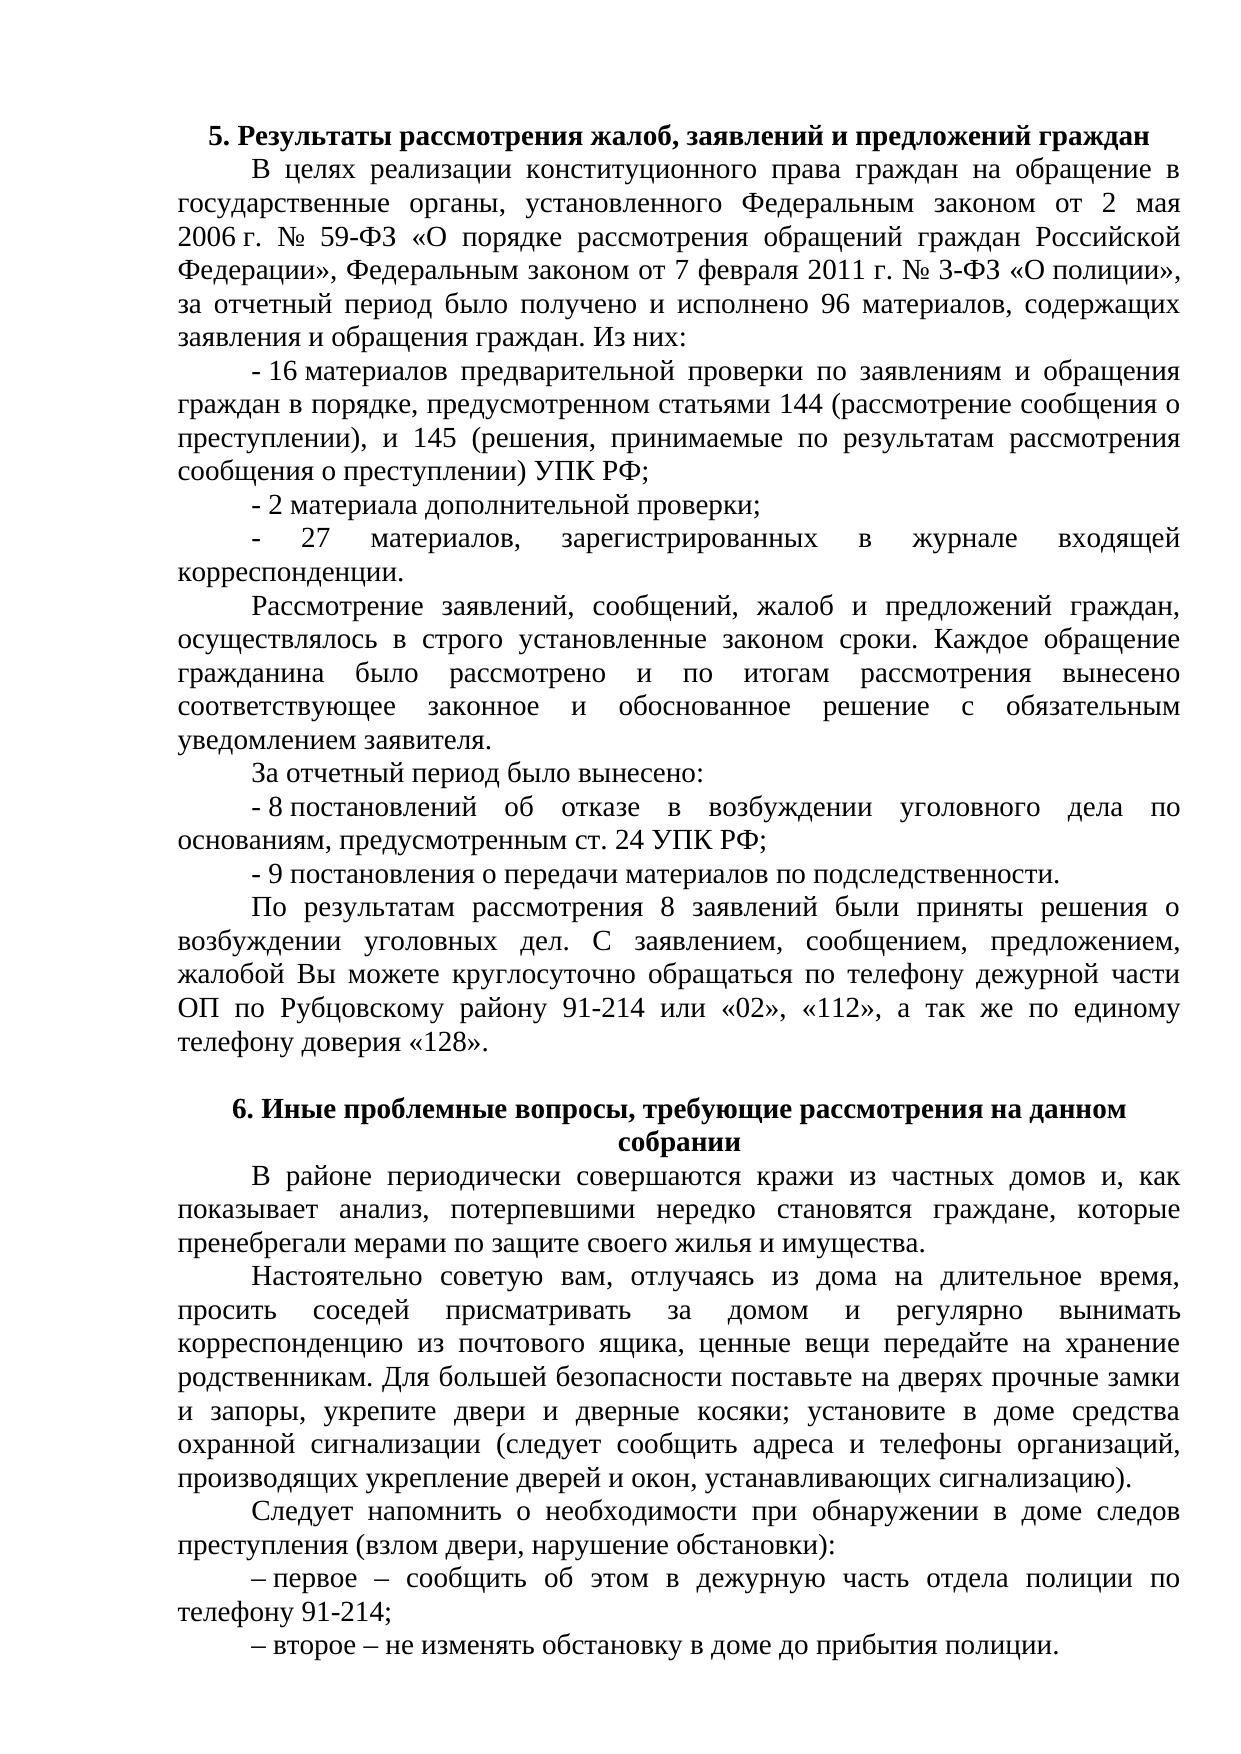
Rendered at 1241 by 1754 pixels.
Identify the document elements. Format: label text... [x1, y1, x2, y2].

text В районе периодически совершаются кражи из частных домов и, как показывает анализ, потерпевшими нередко становятся граждане, которые пренебрегали мерами по защите своего жилья и имущества. [177, 1158, 1181, 1258]
text За отчетный период было вынесено: [177, 755, 1181, 789]
text 5. Результаты рассмотрения жалоб, заявлений и предложений граждан [177, 118, 1181, 152]
text По результатам рассмотрения 8 заявлений были приняты решения о возбуждении уголовных дел. С заявлением, сообщением, предложением, жалобой Вы можете круглосуточно обращаться по телефону дежурной части ОП по Рубцовскому району 91-214 или «02», «112», а так же по единому телефону доверия «128». [177, 889, 1181, 1057]
text Следует напомнить о необходимости при обнаружении в доме следов преступления (взлом двери, нарушение обстановки): [177, 1493, 1181, 1560]
text В целях реализации конституционного права граждан на обращение в государственные органы, установленного Федеральным законом от 2 мая 2006 г. № 59-ФЗ «О порядке рассмотрения обращений граждан Российской Федерации», Федеральным законом от 7 февраля 2011 г. № 3-ФЗ «О полиции», за отчетный период было получено и исполнено 96 материалов, содержащих заявления и обращения граждан. Из них: [177, 152, 1181, 353]
text - 8 постановлений об отказе в возбуждении уголовного дела по основаниям, предусмотренным ст. 24 УПК РФ; [177, 789, 1181, 856]
text – первое – сообщить об этом в дежурную часть отдела полиции по телефону 91-214; [177, 1560, 1181, 1627]
text - 9 постановления о передачи материалов по подследственности. [177, 856, 1181, 889]
text - 16 материалов предварительной проверки по заявлениям и обращения граждан в порядке, предусмотренном статьями 144 (рассмотрение сообщения о преступлении), и 145 (решения, принимаемые по результатам рассмотрения сообщения о преступлении) УПК РФ; [177, 353, 1181, 487]
text 6. Иные проблемные вопросы, требующие рассмотрения на данном собрании [177, 1091, 1181, 1158]
text - 27 материалов, зарегистрированных в журнале входящей корреспонденции. [177, 521, 1181, 588]
text - 2 материала дополнительной проверки; [177, 487, 1181, 521]
text Рассмотрение заявлений, сообщений, жалоб и предложений граждан, осуществлялось в строго установленные законом сроки. Каждое обращение гражданина было рассмотрено и по итогам рассмотрения вынесено соответствующее законное и обоснованное решение с обязательным уведомлением заявителя. [177, 588, 1181, 755]
text Настоятельно советую вам, отлучаясь из дома на длительное время, просить соседей присматривать за домом и регулярно вынимать корреспонденцию из почтового ящика, ценные вещи передайте на хранение родственникам. Для большей безопасности поставьте на дверях прочные замки и запоры, укрепите двери и дверные косяки; установите в доме средства охранной сигнализации (следует сообщить адреса и телефоны организаций, производящих укрепление дверей и окон, устанавливающих сигнализацию). [177, 1258, 1181, 1493]
text – второе – не изменять обстановку в доме до прибытия полиции. [177, 1627, 1181, 1661]
